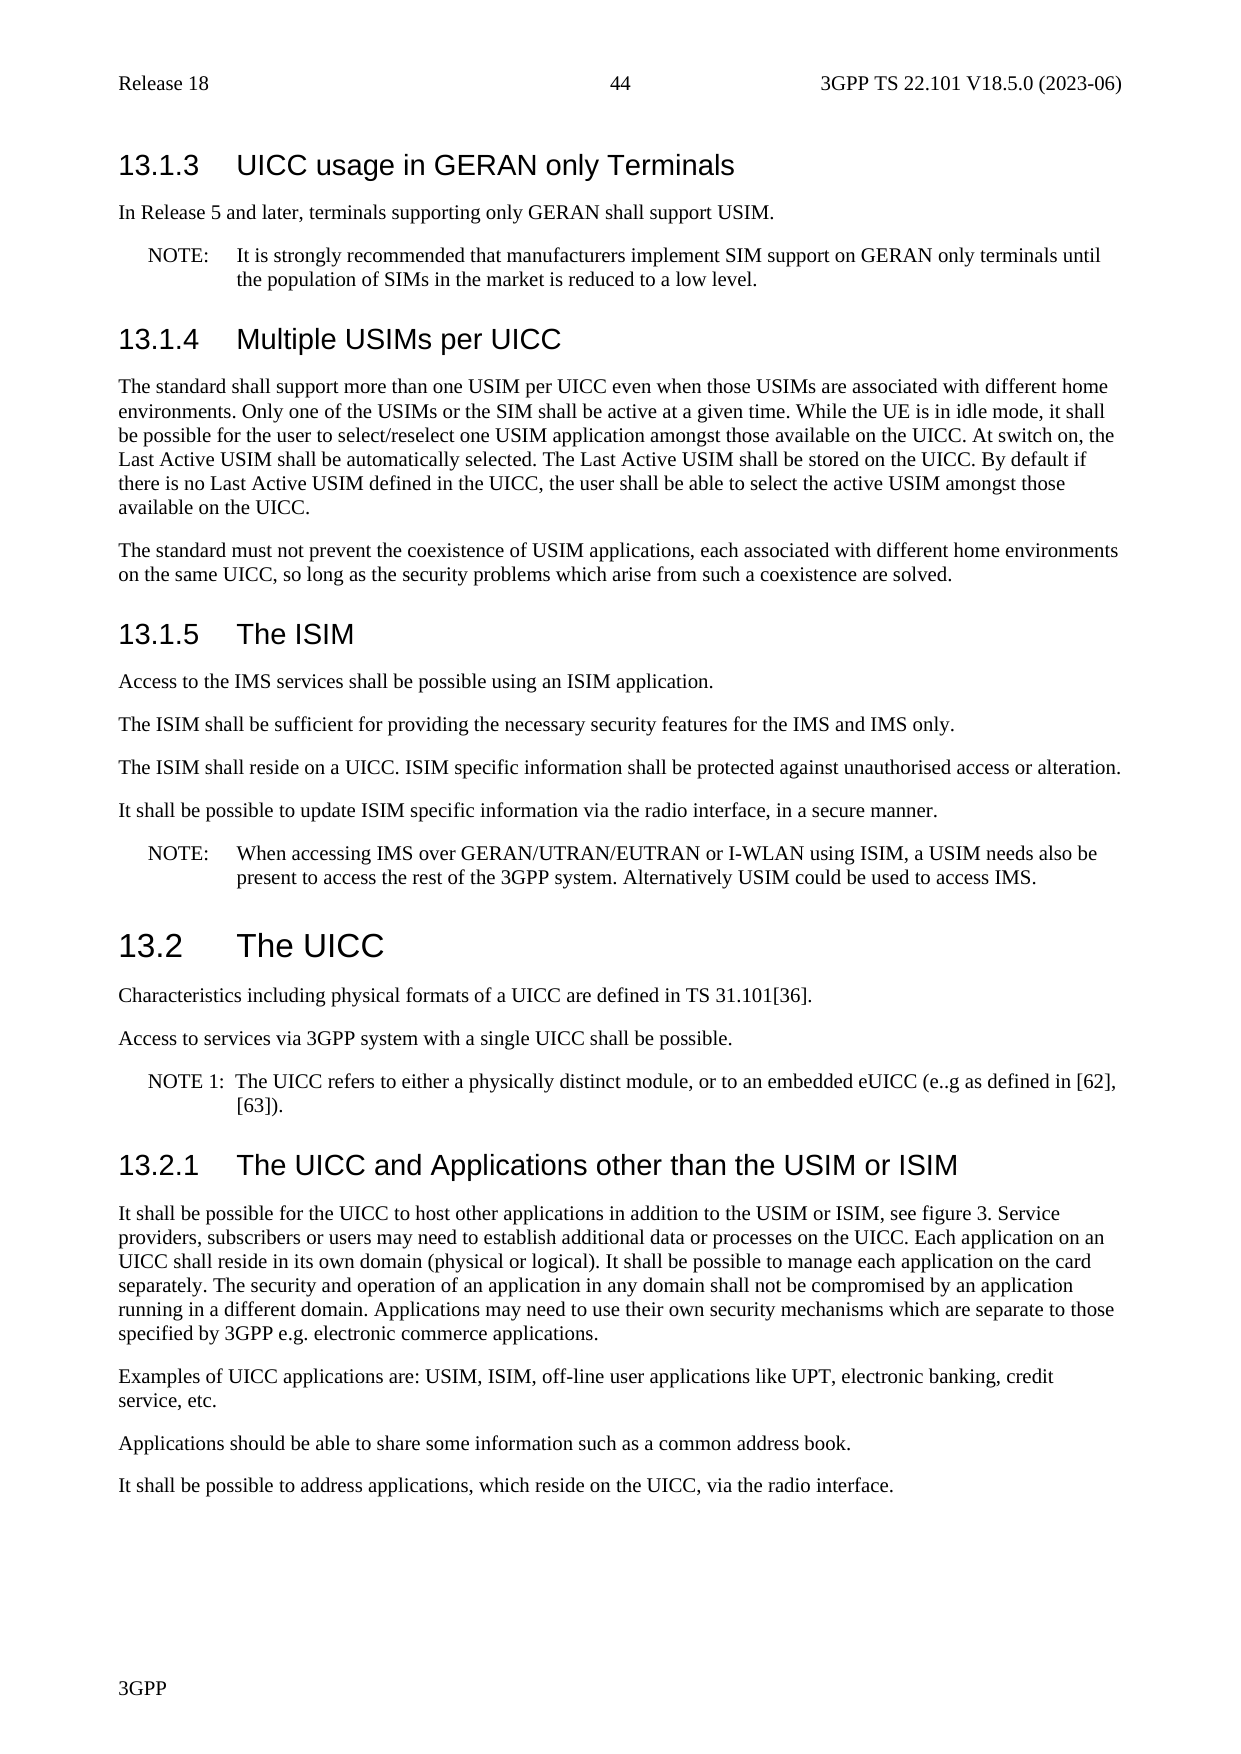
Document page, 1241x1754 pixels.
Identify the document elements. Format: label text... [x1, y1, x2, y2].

text NOTE 1: The UICC refers to either a physically distinct module, or to an embedded eUICC (e..g as defined in [62], [63]). [148, 1069, 1122, 1117]
text It shall be possible for the UICC to host other applications in addition to the USIM or ISIM, see figure 3. Service providers, subscribers or users may need to establish additional data or processes on the UICC. Each application on an UICC shall reside in its own domain (physical or logical). It shall be possible to manage each application on the card separately. The security and operation of an application in any domain shall not be compromised by an application running in a different domain. Applications may need to use their own security mechanisms which are separate to those specified by 3GPP e.g. electronic commerce applications. [118, 1201, 1122, 1345]
text Examples of UICC applications are: USIM, ISIM, off-line user applications like UPT, electronic banking, credit service, etc. [118, 1364, 1122, 1412]
subtitle 13.1.5 The ISIM [118, 617, 1122, 651]
text NOTE: It is strongly recommended that manufacturers implement SIM support on GERAN only terminals until the population of SIMs in the market is reduced to a low level. [148, 243, 1122, 291]
text It shall be possible to update ISIM specific rmation via the radio interface, in a secure manner. [118, 798, 1122, 822]
text Characteristics including physical formats of a UICC are defined in TS 31.101[36]. [118, 983, 1122, 1007]
subtitle 13.2 The UICC [118, 926, 1122, 964]
text The ISIM shall reside on a UICC. ISIM specific rmation shall be protected against unauthorised access or alteration. [118, 755, 1122, 779]
text The ISIM shall be sufficient for providing the necessary security features for the IMS and IMS only. [118, 712, 1122, 736]
text Access to services via 3GPP system with a single UICC shall be possible. [118, 1026, 1122, 1050]
subtitle 13.1.3 UICC usage in GERAN only Terminals [118, 148, 1122, 181]
subtitle 13.2.1 The UICC and Applications other than the USIM or ISIM [118, 1148, 1122, 1182]
text The standard shall support more than one USIM per UICC even when those USIMs are associated with different home environments. Only one of the USIMs or the SIM shall be active at a given time. While the UE is in idle mode, it shall be possible for the user to select/reselect one USIM application amongst those available on the UICC. At switch on, the Last Active USIM shall be automatically selected. The Last Active USIM shall be stored on the UICC. By default if there is no Last Active USIM defined in the UICC, the user shall be able to select the active USIM amongst those available on the UICC. [118, 374, 1122, 519]
text Applications should be able to share some rmation such as a common address book. [118, 1431, 1122, 1455]
text The standard must not prevent the coexistence of USIM applications, each associated with different home environments on the same UICC, so long as the security problems which arise from such a coexistence are solved. [118, 538, 1122, 586]
text NOTE: When accessing IMS over GERAN/UTRAN/EUTRAN or I-WLAN using ISIM, a USIM needs also be present to access the rest of the 3GPP system. Alternatively USIM could be used to access IMS. [148, 841, 1122, 889]
subtitle 13.1.4 Multiple USIMs per UICC [118, 322, 1122, 356]
text It shall be possible to address applications, which reside on the UICC, via the radio interface. [118, 1473, 1122, 1497]
text In Release 5 and later, terminals supporting only GERAN shall support USIM. [118, 200, 1122, 224]
text Access to the IMS services shall be possible using an ISIM application. [118, 669, 1122, 693]
